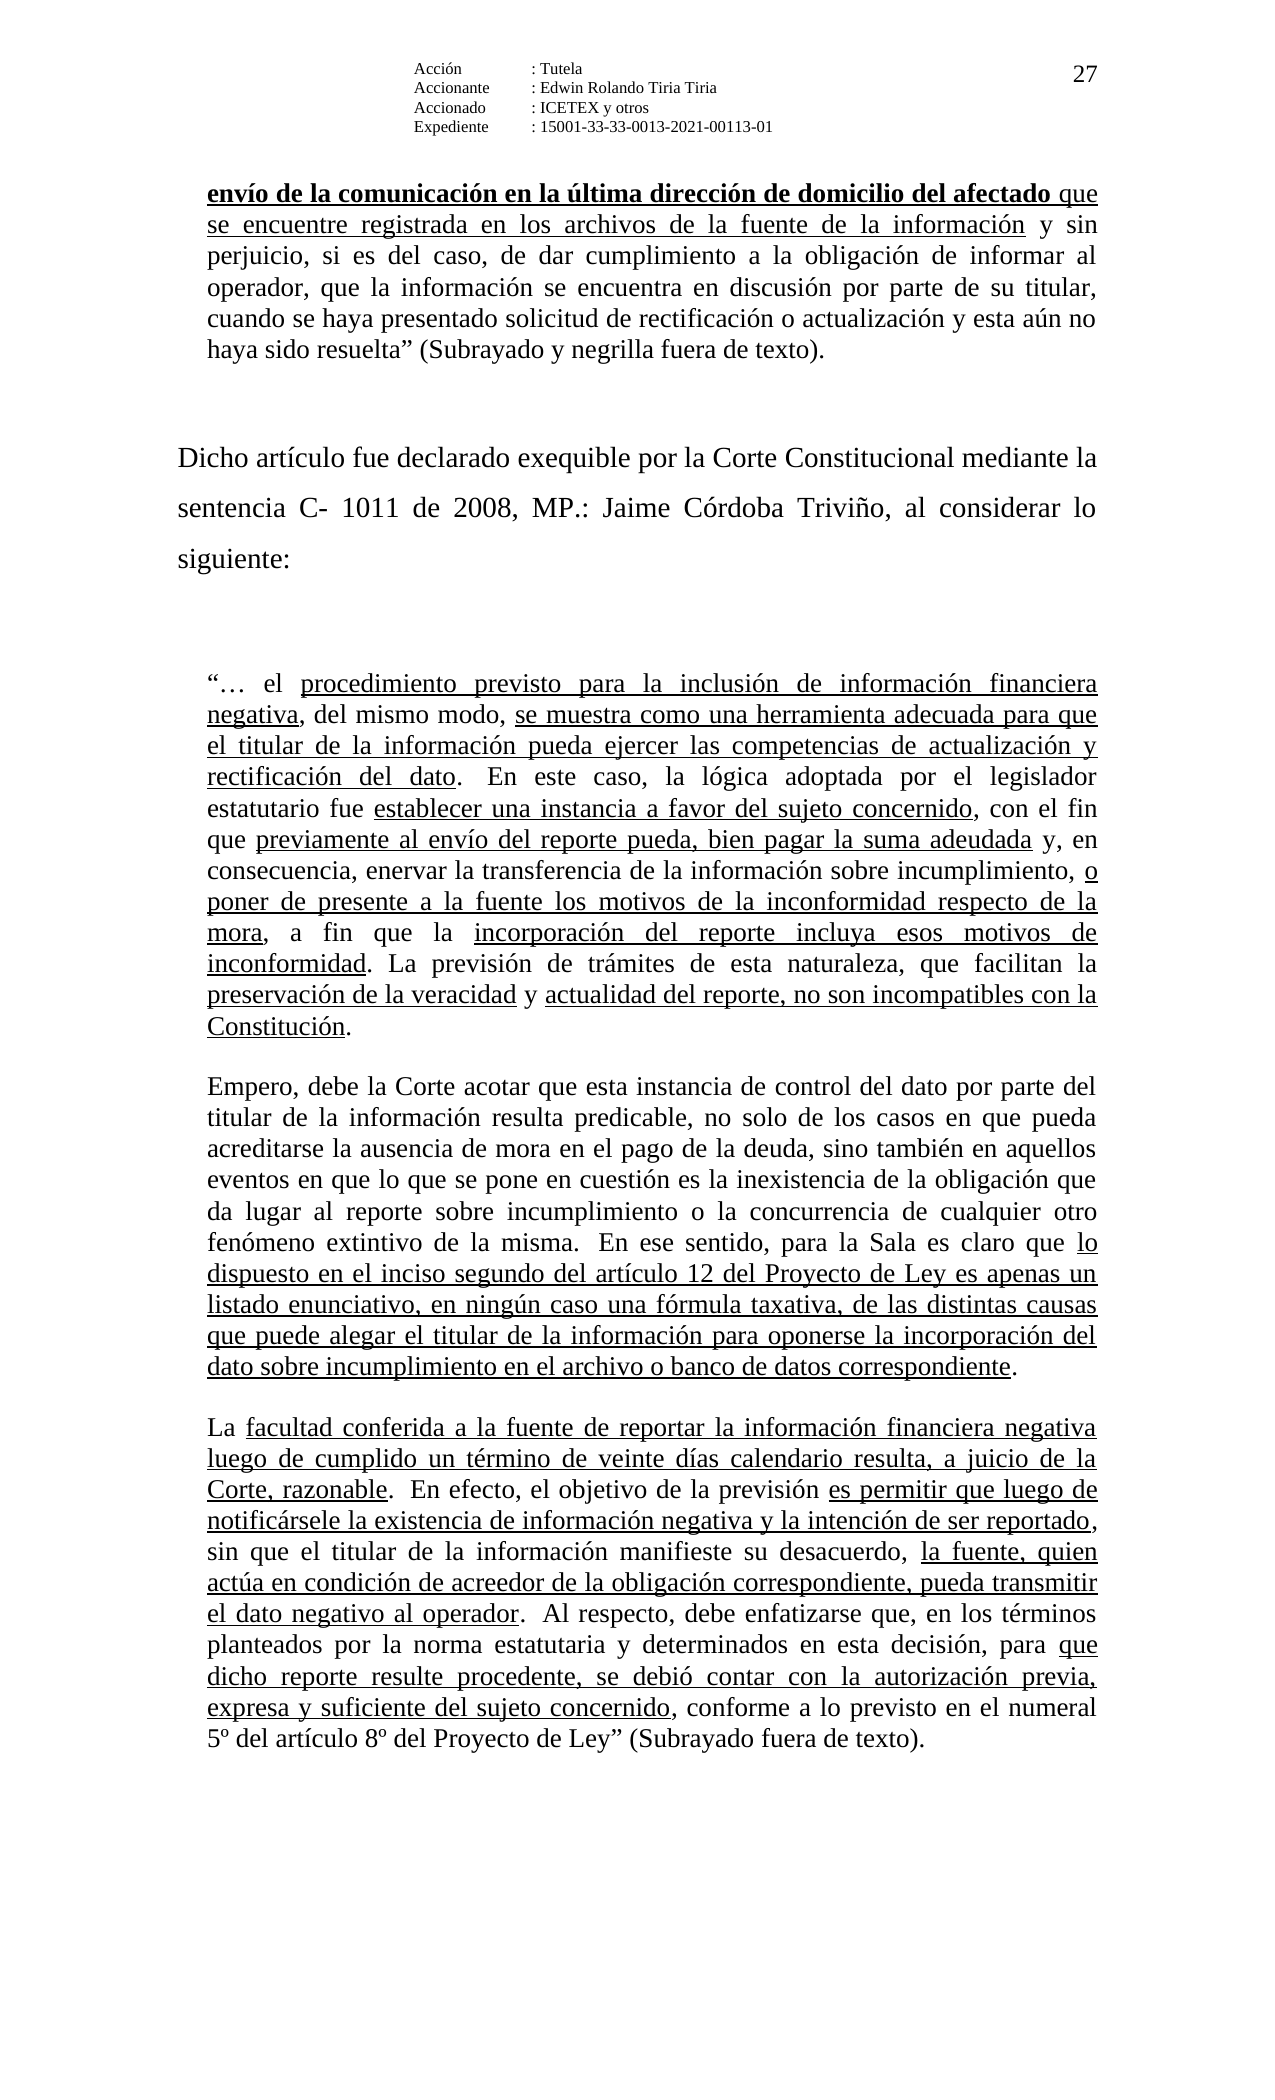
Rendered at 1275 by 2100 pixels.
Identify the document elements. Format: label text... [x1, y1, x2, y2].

text Dicho artículo fue declarado exequible por la Corte Constitucional mediante la sentencia C- 1011 de 2008, MP.: Jaime Córdoba Triviño, al considerar lo siguiente: [177, 440, 1098, 574]
text Empero, debe la Corte acotar que esta instancia de control del dato por parte del titular de la información resulta predicable, no solo de los casos en que pueda acreditarse la ausencia de mora en el pago de la deuda, sino también en aquellos eventos en que lo que se pone en cuestión es la inexistencia de la obligación que da lugar al reporte sobre incumplimiento o la concurrencia de cualquier otro fenómeno extintivo de la misma. En ese sentido, para la Sala es claro que lo dispuesto en el inciso segundo del artículo 12 del Proyecto de Ley es apenas un listado enunciativo, en ningún caso una fórmula taxativa, de las distintas causas que puede alegar el titular de la información para oponerse la incorporación del dato sobre incumplimiento en el archivo o banco de datos correspondiente. [207, 1070, 1098, 1284]
text “… el procedimiento previsto para la inclusión de información financiera negativa, del mismo modo, se muestra como una herramienta adecuada para que el titular de la información pueda ejercer las competencias de actualización y rectificación del dato. En este caso, la lógica adoptada por el legislador estatutario fue establecer una instancia a favor del sujeto concernido, con el fin que previamente al envío del reporte pueda, bien pagar la suma adeudada y, en consecuencia, enervar la transferencia de la información sobre incumplimiento, o poner de presente a la fuente los motivos de la inconformidad respecto de la mora, a fin que la incorporación del reporte incluya esos motivos de inconformidad. La previsión de trámites de esta naturaleza, que facilitan la preservación de la veracidad y actualidad del reporte, no son incompatibles con la Constitución. [207, 914, 1098, 1041]
text “… el procedimiento previsto para la inclusión de información financiera negativa, del mismo modo, se muestra como una herramienta adecuada para que el titular de la información pueda ejercer las competencias de actualización y rectificación del dato. En este caso, la lógica adoptada por el legislador estatutario fue establecer una instancia a favor del sujeto concernido, con el fin que previamente al envío del reporte pueda, bien pagar la suma adeudada y, en consecuencia, enervar la transferencia de la información sobre incumplimiento, o poner de presente a la fuente los motivos de la inconformidad respecto de la mora, a fin que la incorporación del reporte incluya esos motivos de inconformidad. La previsión de trámites de esta naturaleza, que facilitan la preservación de la veracidad y actualidad del reporte, no son incompatibles con la Constitución. [207, 667, 1098, 757]
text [207, 177, 1098, 204]
text “… el procedimiento previsto para la inclusión de información financiera negativa, del mismo modo, se muestra como una herramienta adecuada para que el titular de la información pueda ejercer las competencias de actualización y rectificación del dato. En este caso, la lógica adoptada por el legislador estatutario fue establecer una instancia a favor del sujeto concernido, con el fin que previamente al envío del reporte pueda, bien pagar la suma adeudada y, en consecuencia, enervar la transferencia de la información sobre incumplimiento, o poner de presente a la fuente los motivos de la inconformidad respecto de la mora, a fin que la incorporación del reporte incluya esos motivos de inconformidad. La previsión de trámites de esta naturaleza, que facilitan la preservación de la veracidad y actualidad del reporte, no son incompatibles con la Constitución. [207, 758, 1098, 912]
text La facultad conferida a la fuente de reportar la información financiera negativa luego de cumplido un término de veinte días calendario resulta, a juicio de la Corte, razonable. En efecto, el objetivo de la previsión es permitir que luego de notificársele la existencia de información negativa y la intención de ser reportado, sin que el titular de la información manifieste su desacuerdo, la fuente, quien actúa en condición de acreedor de la obligación correspondiente, pueda transmitir el dato negativo al operador. Al respecto, debe enfatizarse que, en los términos planteados por la norma estatutaria y determinados en esta decisión, para que dicho reporte resulte procedente, se debió contar con la autorización previa, expresa y suficiente del sujeto concernido, conforme a lo previsto en el numeral 5º del artículo 8º del Proyecto de Ley” (Subrayado fuera de texto). [207, 1411, 1098, 1593]
text La facultad conferida a la fuente de reportar la información financiera negativa luego de cumplido un término de veinte días calendario resulta, a juicio de la Corte, razonable. En efecto, el objetivo de la previsión es permitir que luego de notificársele la existencia de información negativa y la intención de ser reportado, sin que el titular de la información manifieste su desacuerdo, la fuente, quien actúa en condición de acreedor de la obligación correspondiente, pueda transmitir el dato negativo al operador. Al respecto, debe enfatizarse que, en los términos planteados por la norma estatutaria y determinados en esta decisión, para que dicho reporte resulte procedente, se debió contar con la autorización previa, expresa y suficiente del sujeto concernido, conforme a lo previsto en el numeral 5º del artículo 8º del Proyecto de Ley” (Subrayado fuera de texto). [207, 1595, 1098, 1753]
text Empero, debe la Corte acotar que esta instancia de control del dato por parte del titular de la información resulta predicable, no solo de los casos en que pueda acreditarse la ausencia de mora en el pago de la deuda, sino también en aquellos eventos en que lo que se pone en cuestión es la inexistencia de la obligación que da lugar al reporte sobre incumplimiento o la concurrencia de cualquier otro fenómeno extintivo de la misma. En ese sentido, para la Sala es claro que lo dispuesto en el inciso segundo del artículo 12 del Proyecto de Ley es apenas un listado enunciativo, en ningún caso una fórmula taxativa, de las distintas causas que puede alegar el titular de la información para oponerse la incorporación del dato sobre incumplimiento en el archivo o banco de datos correspondiente. [207, 1317, 1098, 1381]
